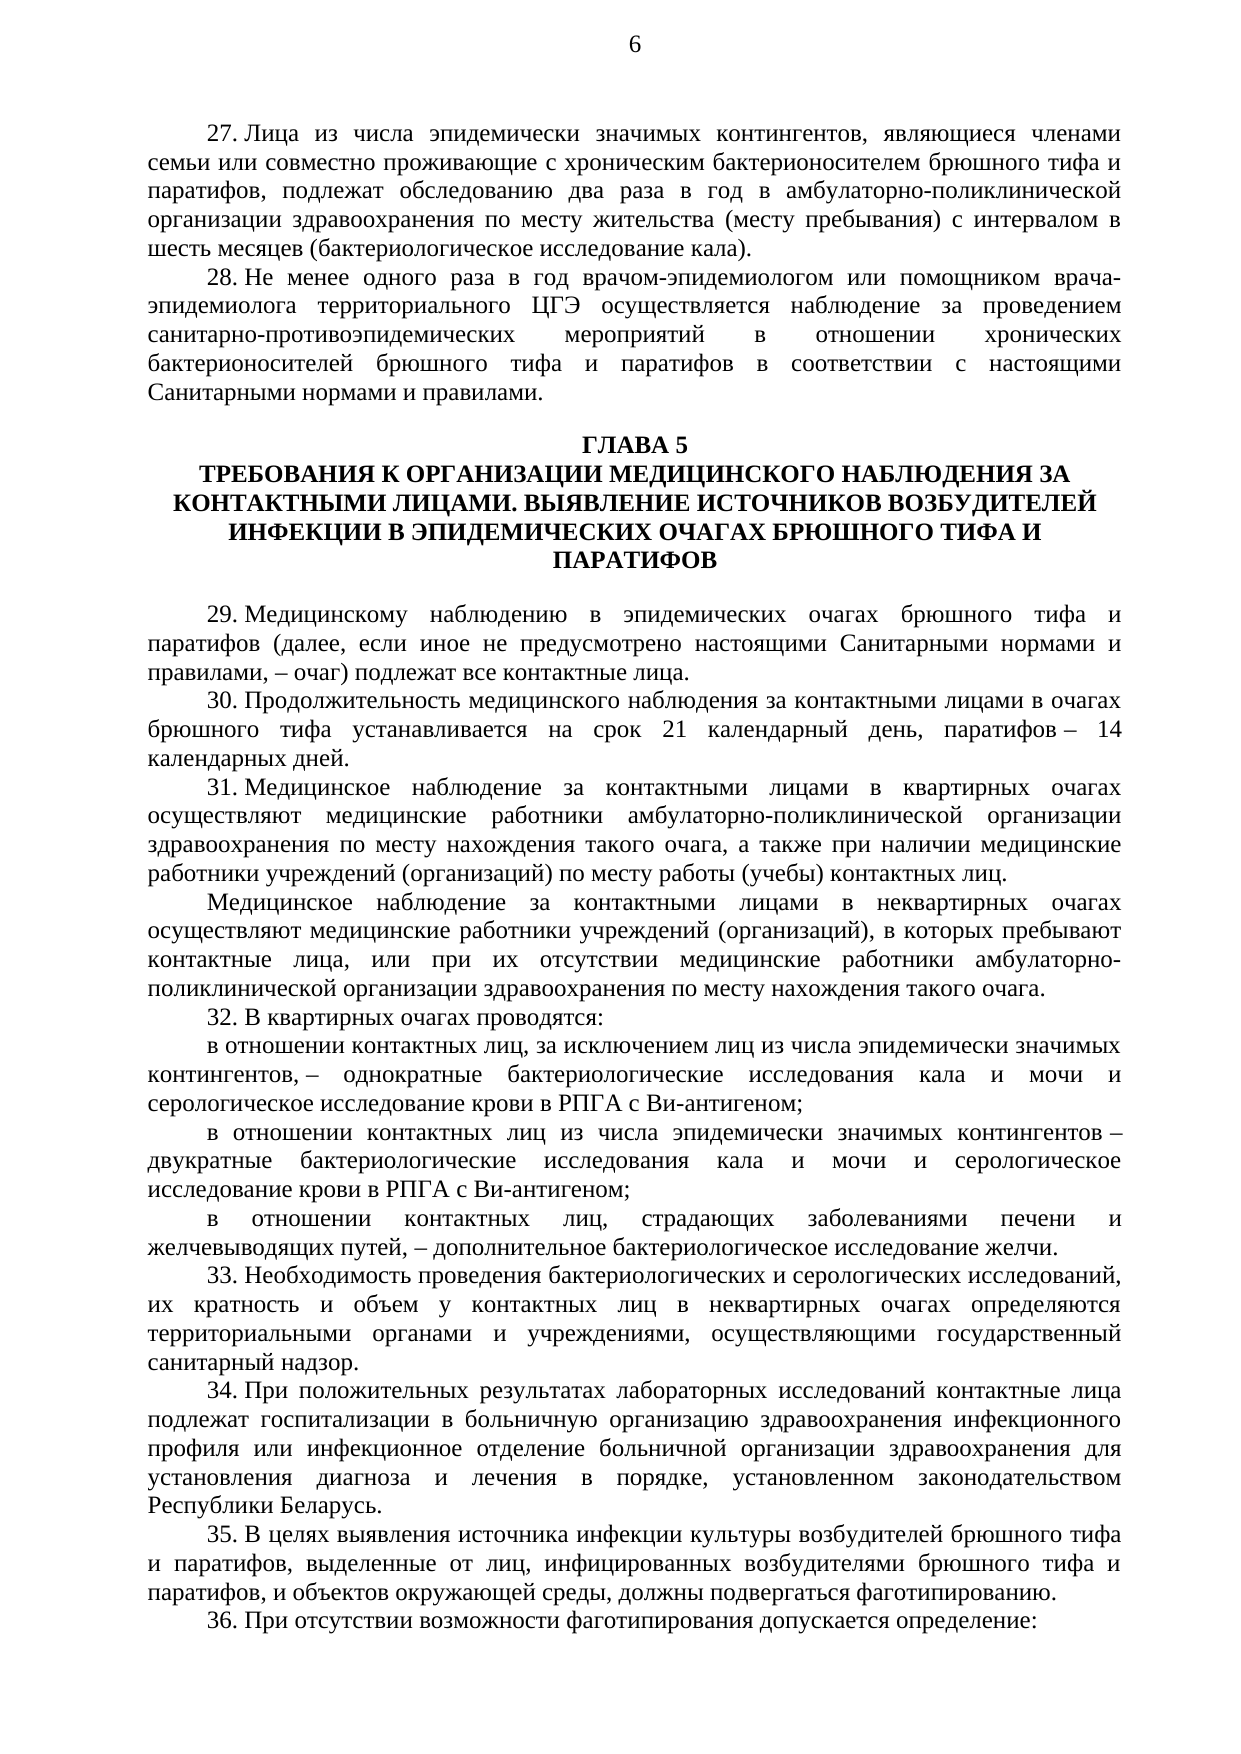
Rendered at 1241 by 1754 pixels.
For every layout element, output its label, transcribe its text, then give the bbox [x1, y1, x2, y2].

text в отношении контактных лиц из числа эпидемически значимых контингентов – двукратные бактериологические исследования кала и мочи и серологическое исследование крови в РПГА с Ви-антигеном; [147, 1117, 1122, 1203]
text 30. Продолжительность медицинского наблюдения за контактными лицами в очагах брюшного тифа устанавливается на срок 21 календарный день, паратифов – 14 календарных дней. [147, 686, 1122, 772]
text 32. В квартирных очагах проводятся: [147, 1002, 1122, 1031]
text ГЛАВА 5 ТРЕБОВАНИЯ К ОРГАНИЗАЦИИ МЕДИЦИНСКОГО НАБЛЮДЕНИЯ ЗА КОНТАКТНЫМИ ЛИЦАМИ. ВЫЯВЛЕНИЕ ИСТОЧНИКОВ ВОЗБУДИТЕЛЕЙ ИНФЕКЦИИ В ЭПИДЕМИЧЕСКИХ ОЧАГАХ БРЮШНОГО ТИФА И ПАРАТИФОВ [147, 431, 1122, 574]
text 28. Не менее одного раза в год врачом-эпидемиологом или помощником врача-эпидемиолога территориального ЦГЭ осуществляется наблюдение за проведением санитарно-противоэпидемических мероприятий в отношении хронических бактерионосителей брюшного тифа и паратифов в соответствии с настоящими Санитарными нормами и правилами. [147, 262, 1122, 406]
text Медицинское наблюдение за контактными лицами в неквартирных очагах осуществляют медицинские работники учреждений (организаций), в которых пребывают контактные лица, или при их отсутствии медицинские работники амбулаторно-поликлинической организации здравоохранения по месту нахождения такого очага. [147, 887, 1122, 1002]
text 27. Лица из числа эпидемически значимых контингентов, являющиеся членами семьи или совместно проживающие с хроническим бактерионосителем брюшного тифа и паратифов, подлежат обследованию два раза в год в амбулаторно-поликлинической организации здравоохранения по месту жительства (месту пребывания) с интервалом в шесть месяцев (бактериологическое исследование кала). [147, 118, 1122, 262]
text 33. Необходимость проведения бактериологических и серологических исследований, их кратность и объем у контактных лиц в неквартирных очагах определяются территориальными органами и учреждениями, осуществляющими государственный санитарный надзор. [147, 1261, 1122, 1376]
text в отношении контактных лиц, за исключением лиц из числа эпидемически значимых контингентов, – однократные бактериологические исследования кала и мочи и серологическое исследование крови в РПГА с Ви-антигеном; [147, 1031, 1122, 1117]
text 31. Медицинское наблюдение за контактными лицами в квартирных очагах осуществляют медицинские работники амбулаторно-поликлинической организации здравоохранения по месту нахождения такого очага, а также при наличии медицинские работники учреждений (организаций) по месту работы (учебы) контактных лиц. [147, 772, 1122, 887]
text 35. В целях выявления источника инфекции культуры возбудителей брюшного тифа и паратифов, выделенные от лиц, инфицированных возбудителями брюшного тифа и паратифов, и объектов окружающей среды, должны подвергаться фаготипированию. [147, 1519, 1122, 1606]
text 29. Медицинскому наблюдению в эпидемических очагах брюшного тифа и паратифов (далее, если иное не предусмотрено настоящими Санитарными нормами и правилами, – очаг) подлежат все контактные лица. [147, 599, 1122, 686]
text в отношении контактных лиц, страдающих заболеваниями печени и желчевыводящих путей, – дополнительное бактериологическое исследование желчи. [147, 1203, 1122, 1261]
text 36. При отсутствии возможности фаготипирования допускается определение: [147, 1606, 1122, 1634]
text 34. При положительных результатах лабораторных исследований контактные лица подлежат госпитализации в больничную организацию здравоохранения инфекционного профиля или инфекционное отделение больничной организации здравоохранения для установления диагноза и лечения в порядке, установленном законодательством Республики Беларусь. [147, 1376, 1122, 1519]
